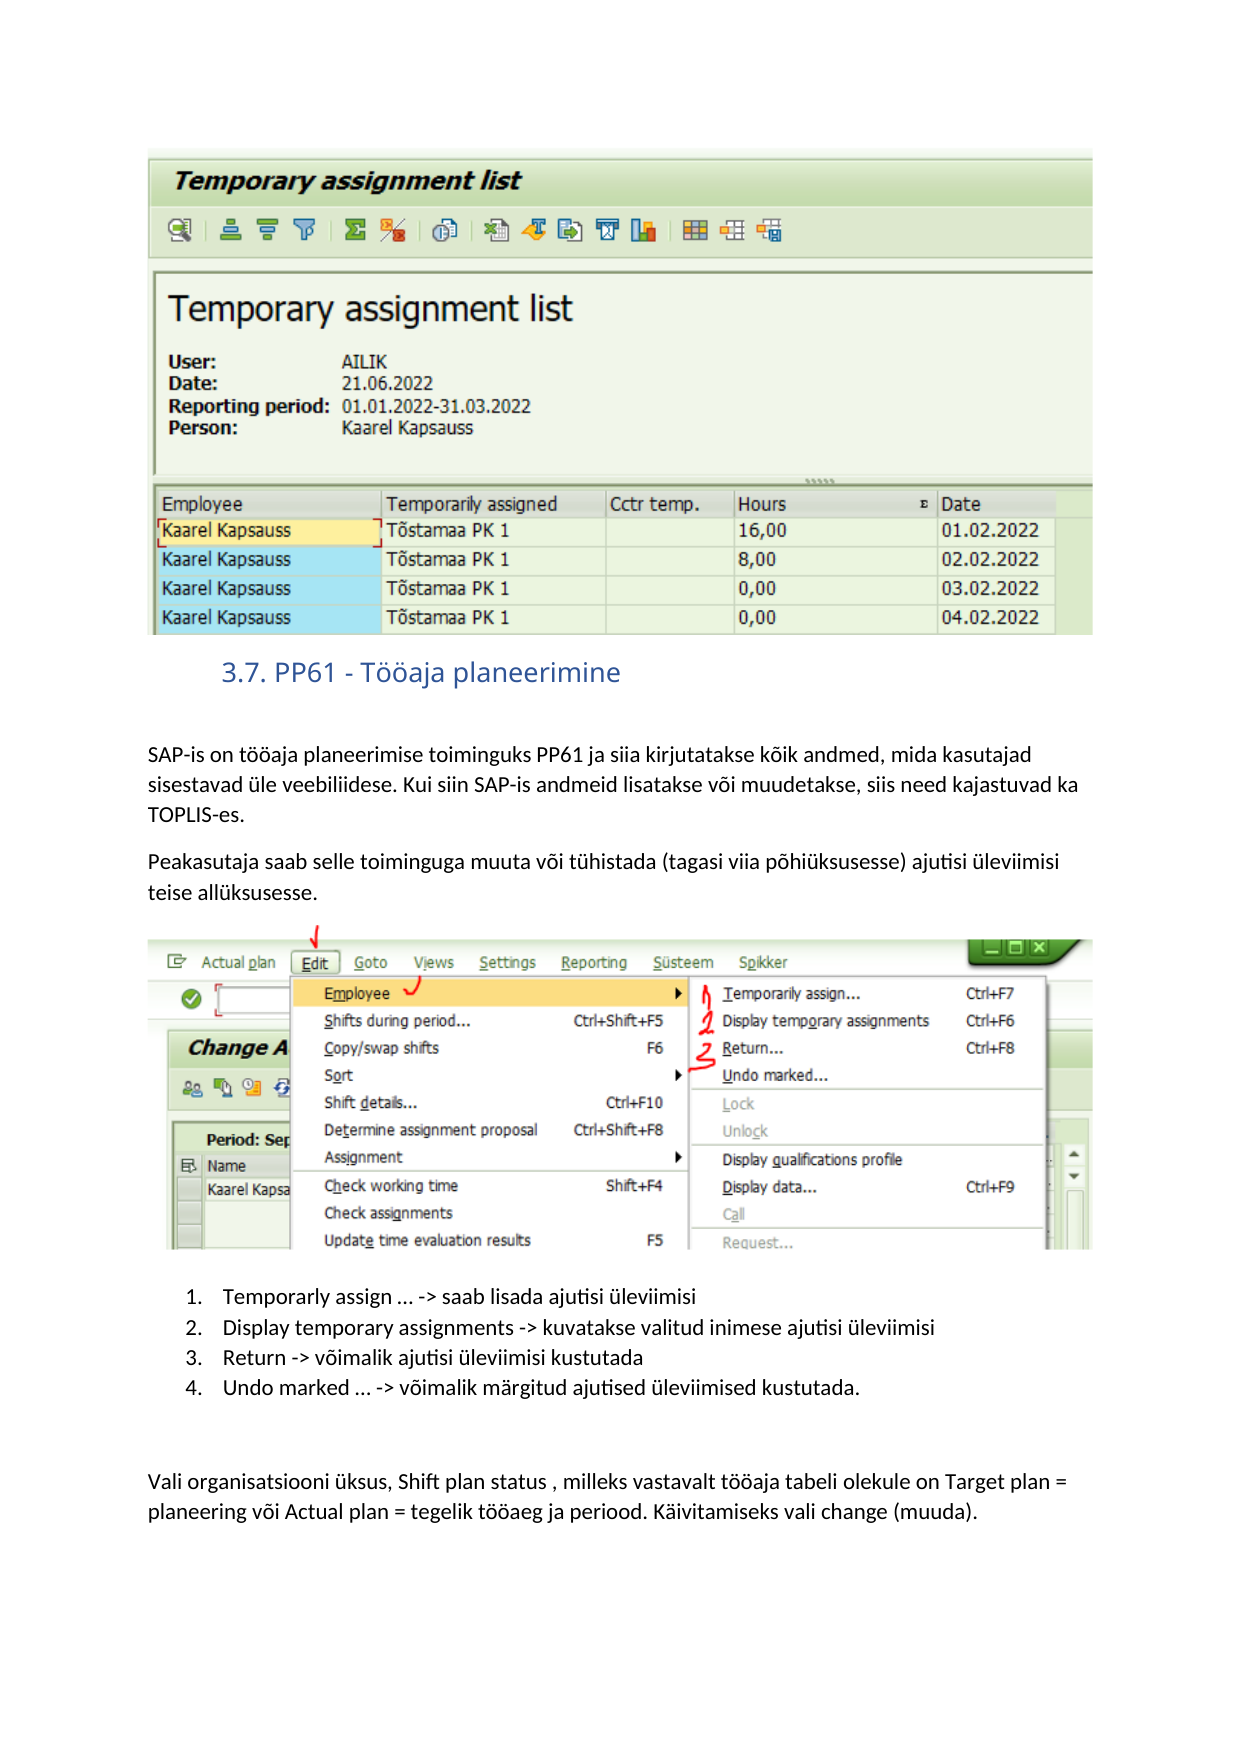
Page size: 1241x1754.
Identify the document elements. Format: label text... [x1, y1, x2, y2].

list Return -> võimalik ajutisi üleviimisi kustutada [185, 1343, 1093, 1371]
list Temporarly assign … -> saab lisada ajutisi üleviimisi [185, 1282, 1093, 1311]
text SAP-is on tööaja planeerimise toiminguks PP61 ja siia kirjutatakse kõik andmed, mida kasutajad sisestavad üle veebiliidese. Kui siin SAP-is andmeid lisatakse või muudetakse, siis need kajastuvad ka TOPLIS-es. [148, 740, 1093, 828]
picture [147, 924, 1093, 1264]
list Undo marked … -> võimalik märgitud ajutised üleviimised kustutada. [185, 1373, 1093, 1401]
subtitle 3.7. PP61 - Tööaja planeerimine [148, 653, 1093, 690]
picture [147, 147, 1093, 635]
text Peakasutaja saab selle toiminguga muuta või tühistada (tagasi viia põhiüksusesse) ajutisi üleviimisi teise allüksusesse. [148, 847, 1093, 906]
text Vali organisatsiooni üksus, Shift plan status , milleks vastavalt tööaja tabeli olekule on Target plan = planeering või Actual plan = tegelik tööaeg ja periood. Käivitamiseks vali change (muuda). [148, 1467, 1093, 1525]
list Display temporary assignments -> kuvatakse valitud inimese ajutisi üleviimisi [185, 1313, 1093, 1341]
